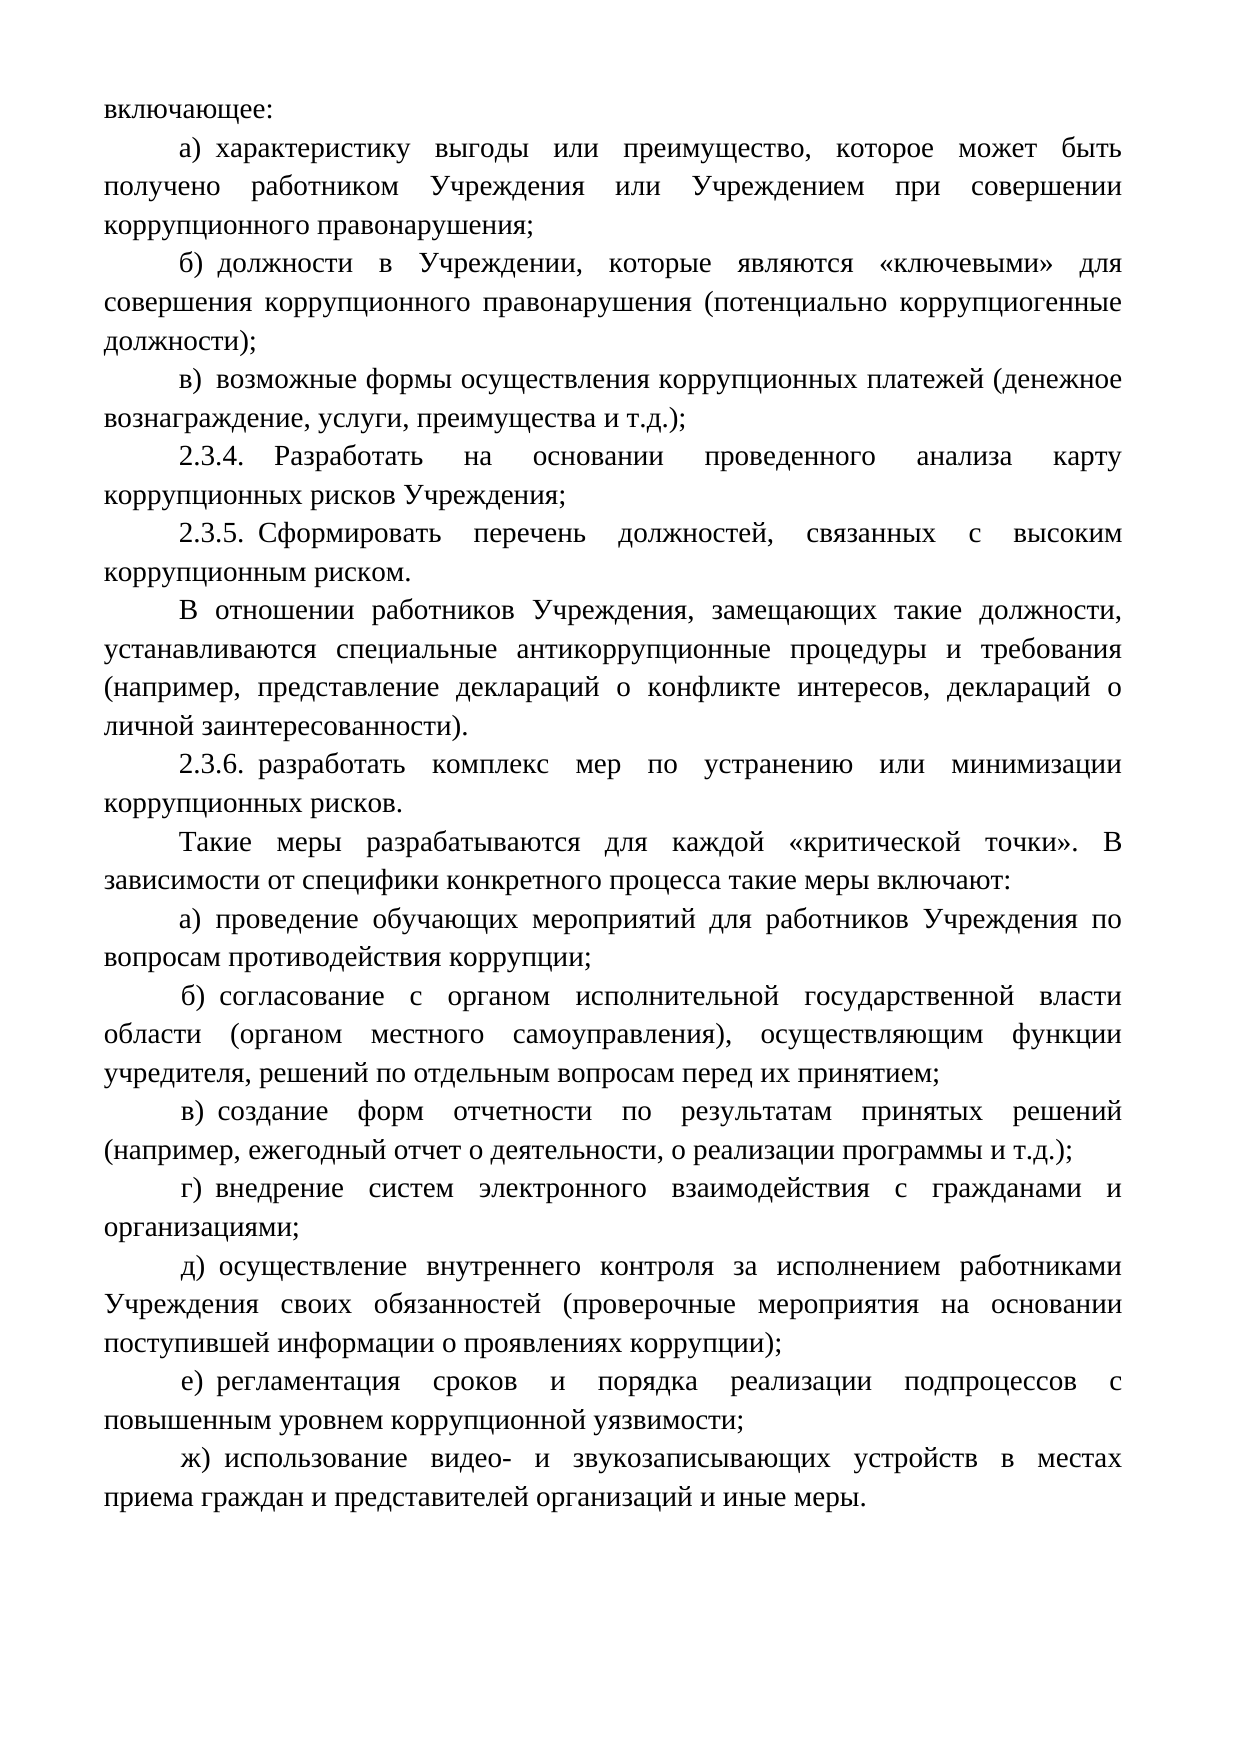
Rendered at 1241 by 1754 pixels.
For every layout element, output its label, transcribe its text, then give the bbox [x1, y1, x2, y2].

list должности в Учреждении, которые являются «ключевыми» для совершения коррупционного правонарушения (потенциально коррупциогенные должности); [103, 246, 1123, 356]
text В отношении работников Учреждения, замещающих такие должности, устанавливаются специальные антикоррупционные процедуры и требования (например, представление деклараций о конфликте интересов, деклараций о личной заинтересованности). [103, 592, 1123, 742]
list Сформировать перечень должностей, связанных с высоким коррупционным риском. [103, 515, 1123, 587]
list осуществление внутреннего контроля за исполнением работниками Учреждения своих обязанностей (проверочные мероприятия на основании поступившей информации о проявлениях коррупции); [103, 1248, 1123, 1358]
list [103, 91, 1123, 125]
text Такие меры разрабатываются для каждой «критической точки». В зависимости от специфики конкретного процесса такие меры включают: [103, 824, 1123, 896]
list использование видео- и звукозаписывающих устройств в местах приема граждан и представителей организаций и иные меры. [103, 1440, 1123, 1512]
list внедрение систем электронного взаимодействия с гражданами и организациями; [103, 1171, 1123, 1243]
list характеристику выгоды или преимущество, которое может быть получено работником Учреждения или Учреждением при совершении коррупционного правонарушения; [103, 130, 1123, 241]
list возможные формы осуществления коррупционных платежей (денежное вознаграждение, услуги, преимущества и т.д.); [103, 361, 1123, 433]
list проведение обучающих мероприятий для работников Учреждения по вопросам противодействия коррупции; [103, 901, 1123, 973]
list регламентация сроков и порядка реализации подпроцессов с повышенным уровнем коррупционной уязвимости; [103, 1363, 1123, 1435]
list согласование с органом исполнительной государственной власти области (органом местного самоуправления), осуществляющим функции учредителя, решений по отдельным вопросам перед их принятием; [103, 978, 1123, 1088]
list разработать комплекс мер по устранению или минимизации коррупционных рисков. [103, 747, 1123, 819]
list Разработать на основании проведенного анализа карту коррупционных рисков Учреждения; [103, 438, 1123, 510]
list создание форм отчетности по результатам принятых решений (например, ежегодный отчет о деятельности, о реализации программы и т.д.); [103, 1093, 1123, 1166]
